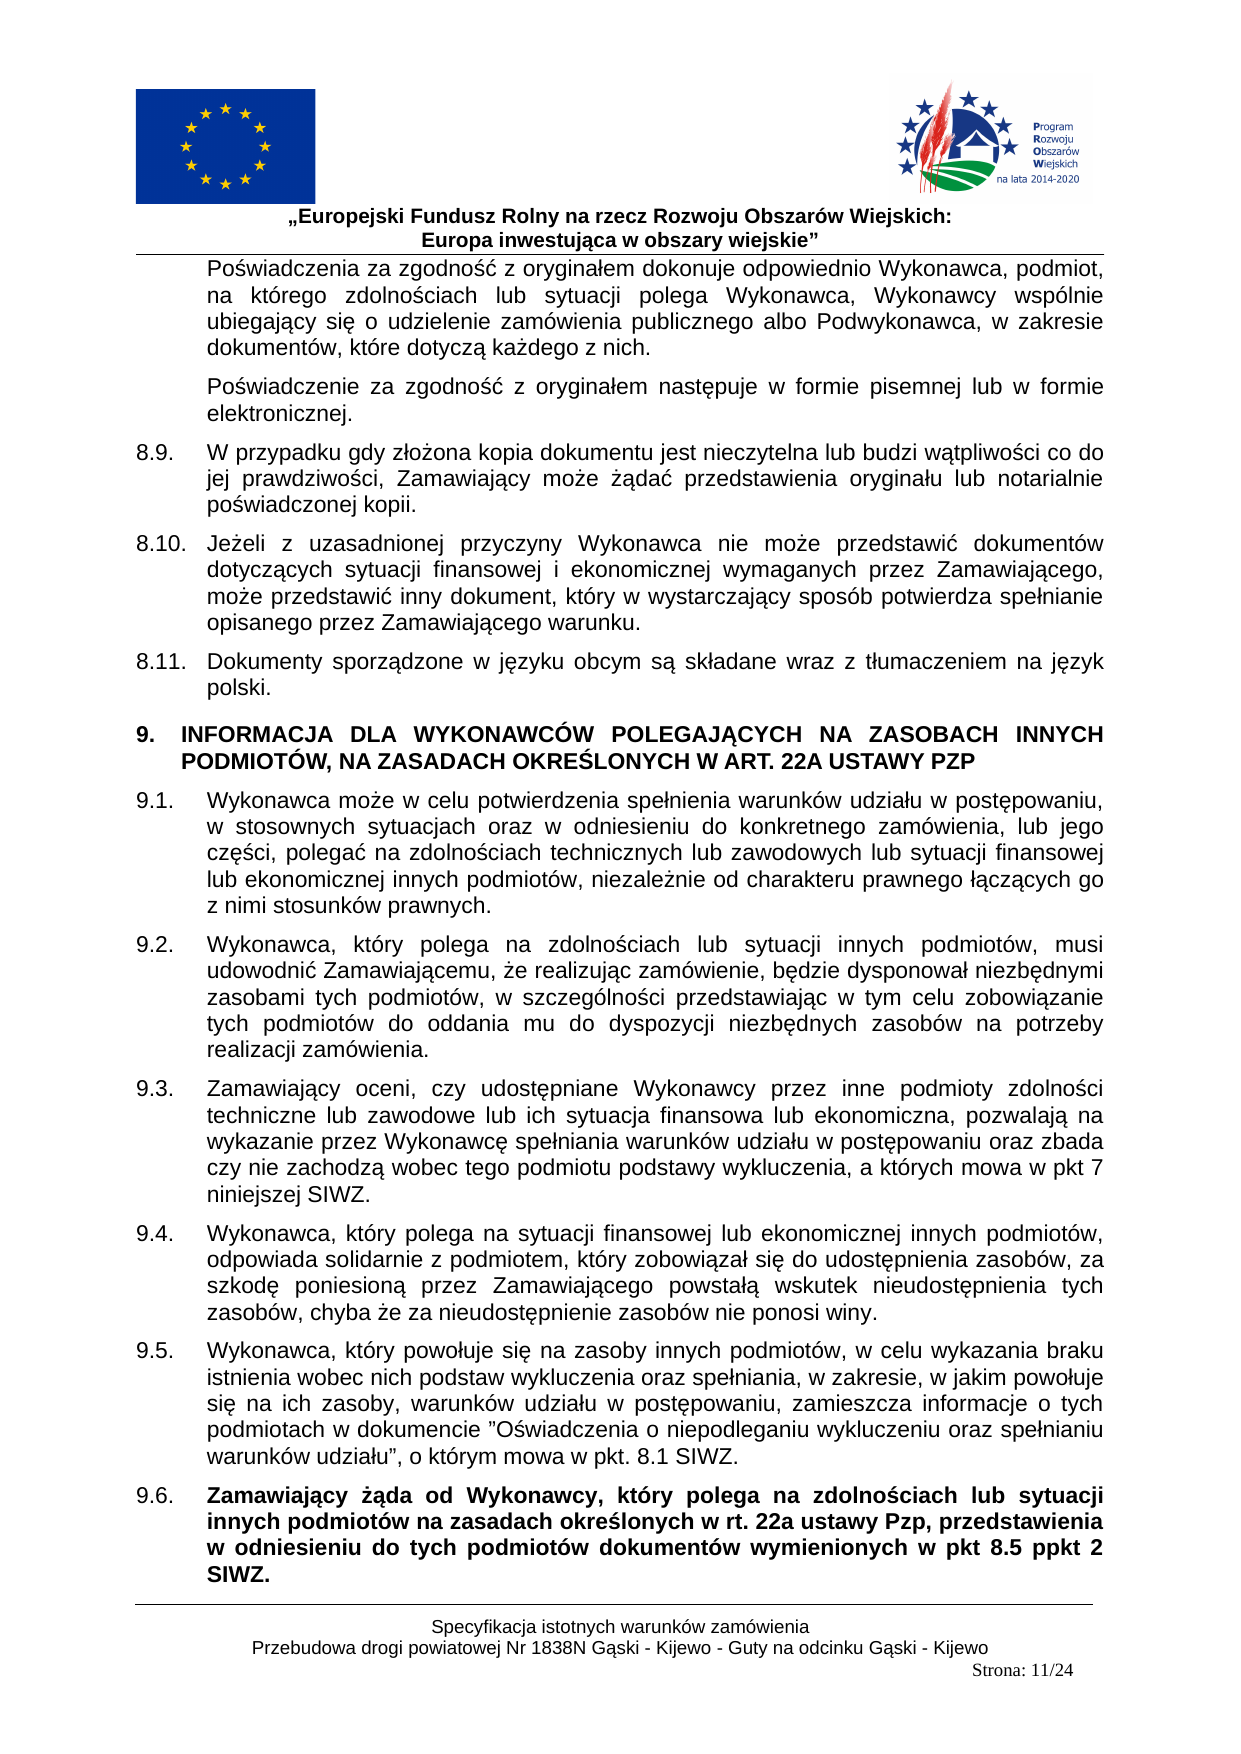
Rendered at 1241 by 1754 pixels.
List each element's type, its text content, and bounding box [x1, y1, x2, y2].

picture [135, 89, 316, 204]
subtitle INFORMACJA DLA WYKONAWCÓW POLEGAJĄCYCH NA ZASOBACH INNYCH PODMIOTÓW, NA ZASADACH OKREŚLONYCH W ART. 22A USTAWY PZP [136, 721, 1104, 774]
subtitle Zamawiający żąda od Wykonawcy, który polega na zdolnościach lub sytuacji innych podmiotów na zasadach określonych w rt. 22a ustawy Pzp, przedstawienia w odniesieniu do tych podmiotów dokumentów wymienionych w pkt 8.5 ppkt 2 SIWZ. [136, 1482, 1104, 1587]
subtitle Wykonawca, który polega na sytuacji finansowej lub ekonomicznej innych podmiotów, odpowiada solidarnie z podmiotem, który zobowiązał się do udostępnienia zasobów, za szkodę poniesioną przez Zamawiającego powstałą wskutek nieudostępnienia tych zasobów, chyba że za nieudostępnienie zasobów nie ponosi winy. [136, 1219, 1104, 1325]
picture [888, 73, 1093, 204]
subtitle Dokumenty sporządzone w języku obcym są składane wraz z tłumaczeniem na język polski. [136, 648, 1104, 701]
subtitle Wykonawca, który powołuje się na zasoby innych podmiotów, w celu wykazania braku istnienia wobec nich podstaw wykluczenia oraz spełniania, w zakresie, w jakim powołuje się na ich zasoby, warunków udziału w postępowaniu, zamieszcza informacje o tych podmiotach w dokumencie ”Oświadczenia o niepodleganiu wykluczeniu oraz spełnianiu warunków udziału”, o którym mowa w pkt. 8.1 SIWZ. [136, 1337, 1104, 1469]
subtitle Poświadczenia za zgodność z oryginałem dokonuje odpowiednio Wykonawca, podmiot, na którego zdolnościach lub sytuacji polega Wykonawca, Wykonawcy wspólnie ubiegający się o udzielenie zamówienia publicznego albo Podwykonawca, w zakresie dokumentów, które dotyczą każdego z nich. [207, 255, 1104, 361]
subtitle W przypadku gdy złożona kopia dokumentu jest nieczytelna lub budzi wątpliwości co do jej prawdziwości, Zamawiający może żądać przedstawienia oryginału lub notarialnie poświadczonej kopii. [136, 438, 1104, 517]
subtitle Wykonawca, który polega na zdolnościach lub sytuacji innych podmiotów, musi udowodnić Zamawiającemu, że realizując zamówienie, będzie dysponował niezbędnymi zasobami tych podmiotów, w szczególności przedstawiając w tym celu zobowiązanie tych podmiotów do oddania mu do dyspozycji niezbędnych zasobów na potrzeby realizacji zamówienia. [136, 931, 1104, 1063]
subtitle Poświadczenie za zgodność z oryginałem następuje w formie pisemnej lub w formie elektronicznej. [207, 373, 1104, 426]
subtitle Jeżeli z uzasadnionej przyczyny Wykonawca nie może przedstawić dokumentów dotyczących sytuacji finansowej i ekonomicznej wymaganych przez Zamawiającego, może przedstawić inny dokument, który w wystarczający sposób potwierdza spełnianie opisanego przez Zamawiającego warunku. [136, 530, 1104, 635]
subtitle Zamawiający oceni, czy udostępniane Wykonawcy przez inne podmioty zdolności techniczne lub zawodowe lub ich sytuacja finansowa lub ekonomiczna, pozwalają na wykazanie przez Wykonawcę spełniania warunków udziału w postępowaniu oraz zbada czy nie zachodzą wobec tego podmiotu podstawy wykluczenia, a których mowa w pkt 7 niniejszej SIWZ. [136, 1075, 1104, 1207]
subtitle Wykonawca może w celu potwierdzenia spełnienia warunków udziału w postępowaniu, w stosownych sytuacjach oraz w odniesieniu do konkretnego zamówienia, lub jego części, polegać na zdolnościach technicznych lub zawodowych lub sytuacji finansowej lub ekonomicznej innych podmiotów, niezależnie od charakteru prawnego łączących go z nimi stosunków prawnych. [136, 787, 1104, 918]
